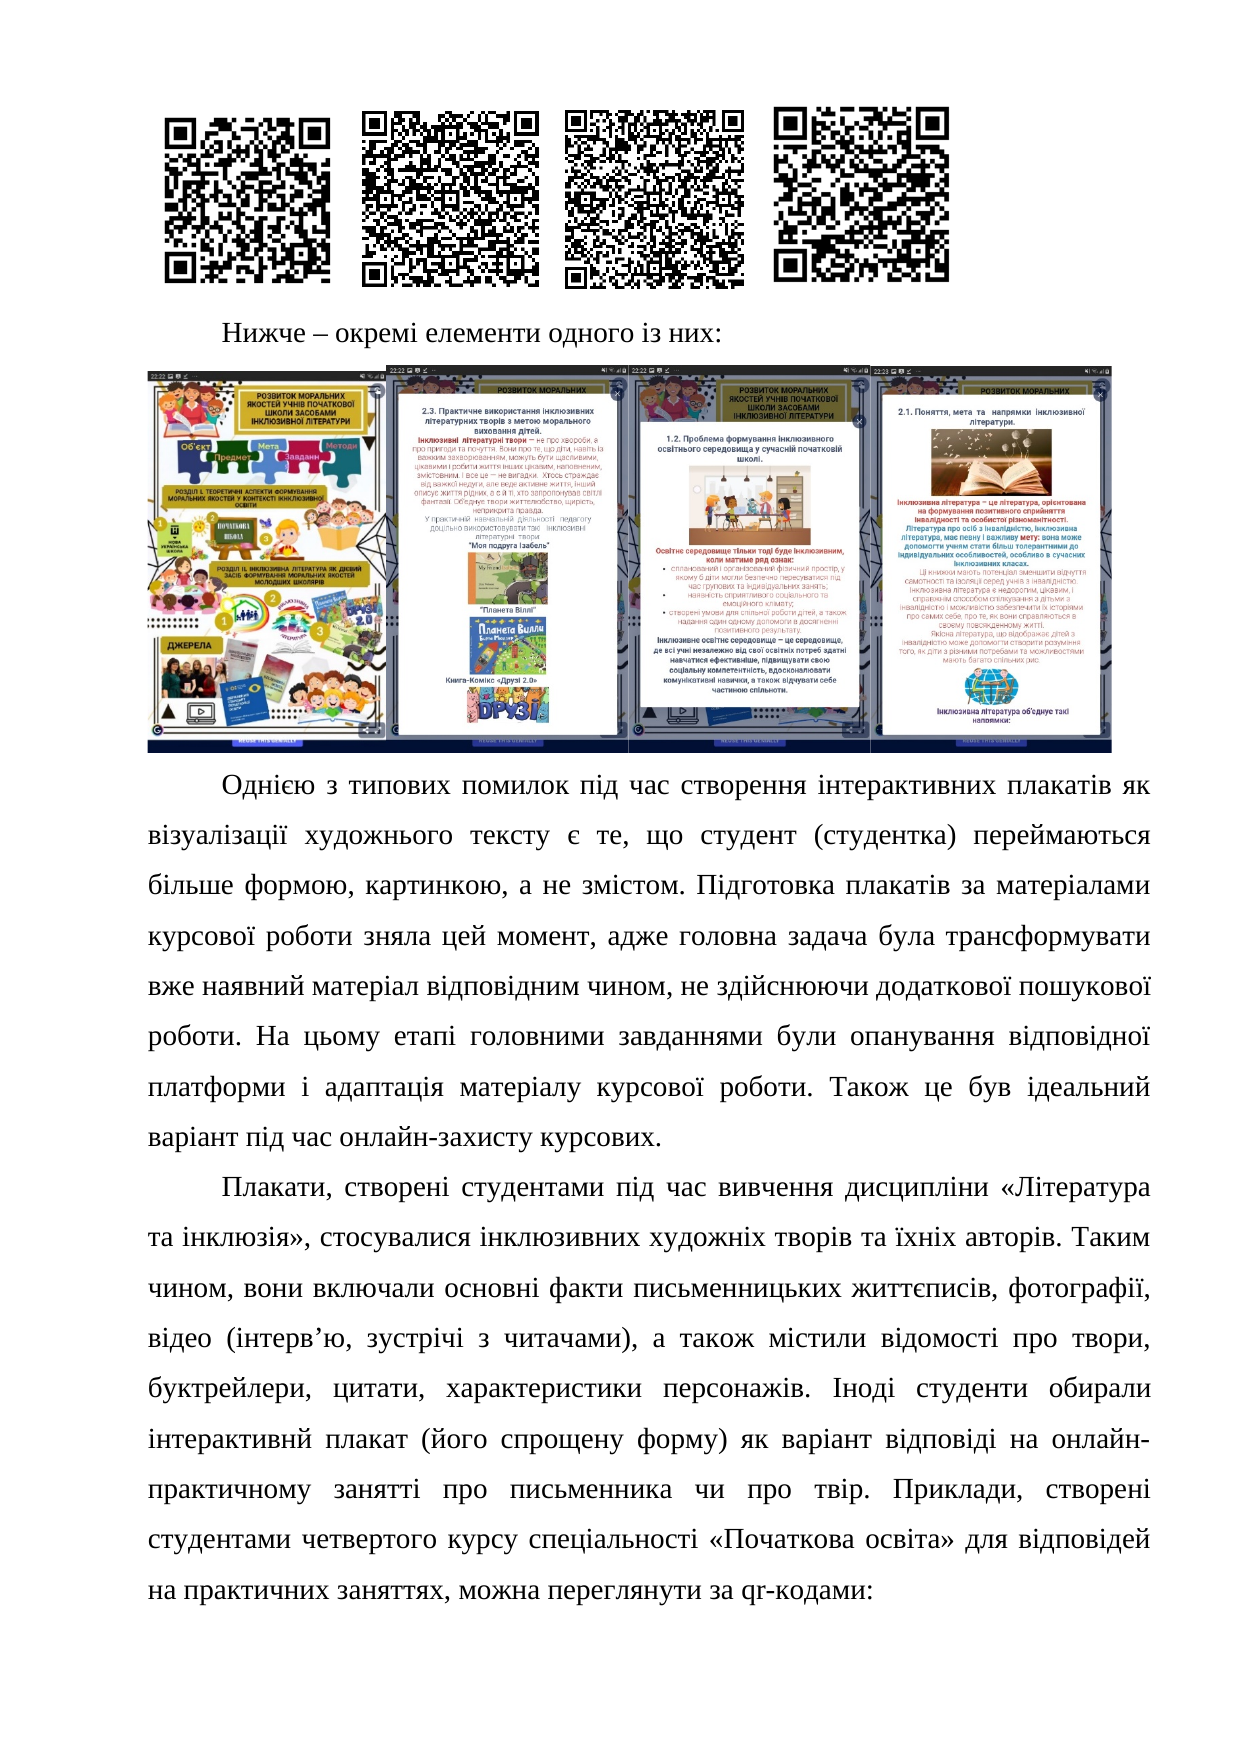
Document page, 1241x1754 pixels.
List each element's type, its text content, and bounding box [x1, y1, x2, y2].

picture [147, 365, 1112, 753]
text Однією з типових помилок під час створення інтерактивних плакатів як візуалізації художнього тексту є те, що студент (студентка) переймаються більше формою, картинкою, а не змістом. Підготовка плакатів за матеріалами курсової роботи зняла цей момент, адже головна задача була трансформувати вже наявний матеріал відповідним чином, не здійснюючи додаткової пошукової роботи. На цьому етапі головними завданнями були опанування відповідної платформи і адаптація матеріалу курсової роботи. Також це був ідеальний варіант під час онлайн-захисту курсових. [148, 767, 1152, 1152]
text Плакати, створені студентами під час вивчення дисципліни «Література та інклюзія», стосувалися інклюзивних художніх творів та їхніх авторів. Таким чином, вони включали основні факти письменницьких життєписів, фотографії, відео (інтерв’ю, зустрічі з читачами), а також містили відомості про твори, буктрейлери, цитати, характеристики персонажів. Іноді студенти обирали інтерактивнй плакат (його спрощену форму) як варіант відповіді на онлайн-практичному занятті про письменника чи про твір. Приклади, створені студентами четвертого курсу спеціальності «Початкова освіта» для відповідей на практичних заняттях, можна переглянути за qr-кодами: [148, 1169, 1152, 1605]
text Нижче – окремі елементи одного із них: [148, 315, 1152, 348]
picture [147, 88, 968, 301]
